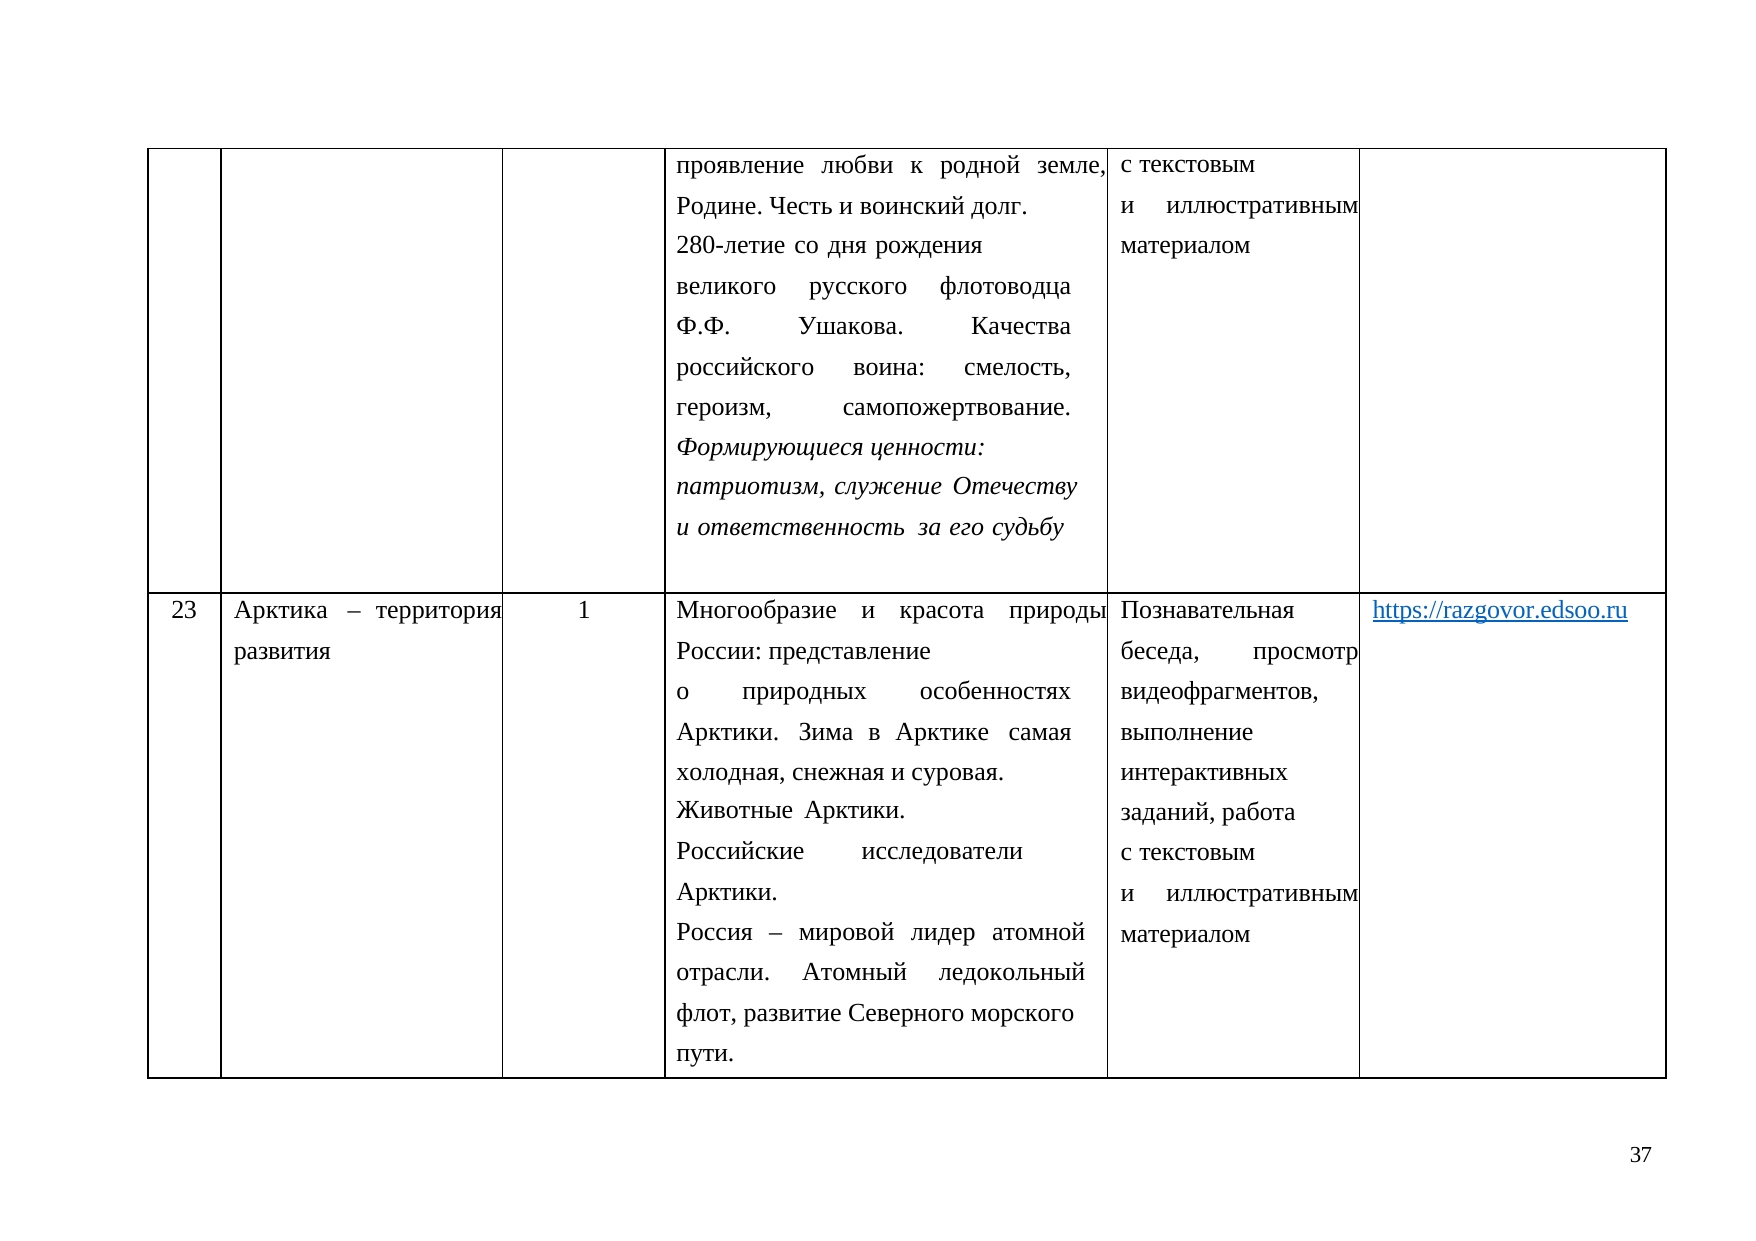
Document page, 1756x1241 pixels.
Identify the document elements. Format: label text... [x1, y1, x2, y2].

table_header проявление любви к родной земле, Родине. Честь и воинский долг. 280-летие со дня рождения великого русского флотоводца Ф.Ф. Ушакова. Качества российского воина: смелость, героизм, самопожертвование. Формирующиеся ценности: патриотизм, служение Отечеству и ответственность за его судьбу [666, 149, 1107, 592]
table_header с текстовым и иллюстративным материалом [1108, 149, 1359, 592]
table_cell Арктика – территория развития [222, 594, 502, 1077]
table_cell Многообразие и красота природы России: представление о природных особенностях Арктики. Зима в Арктике самая холодная, снежная и суровая. Животные Арктики. Российские исследователи Арктики. Россия – мировой лидер атомной отрасли. Атомный ледокольный флот, развитие Северного морского пути. [666, 594, 1107, 1077]
table_header [1360, 149, 1665, 592]
table_header [222, 149, 502, 592]
table_cell 1 [503, 594, 664, 1077]
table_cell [1108, 594, 1359, 1077]
table_header [503, 149, 664, 592]
table_header [149, 149, 220, 592]
table_cell 23 [149, 594, 220, 1077]
table_cell https://razgovor.edsoo.ru [1360, 594, 1665, 1077]
